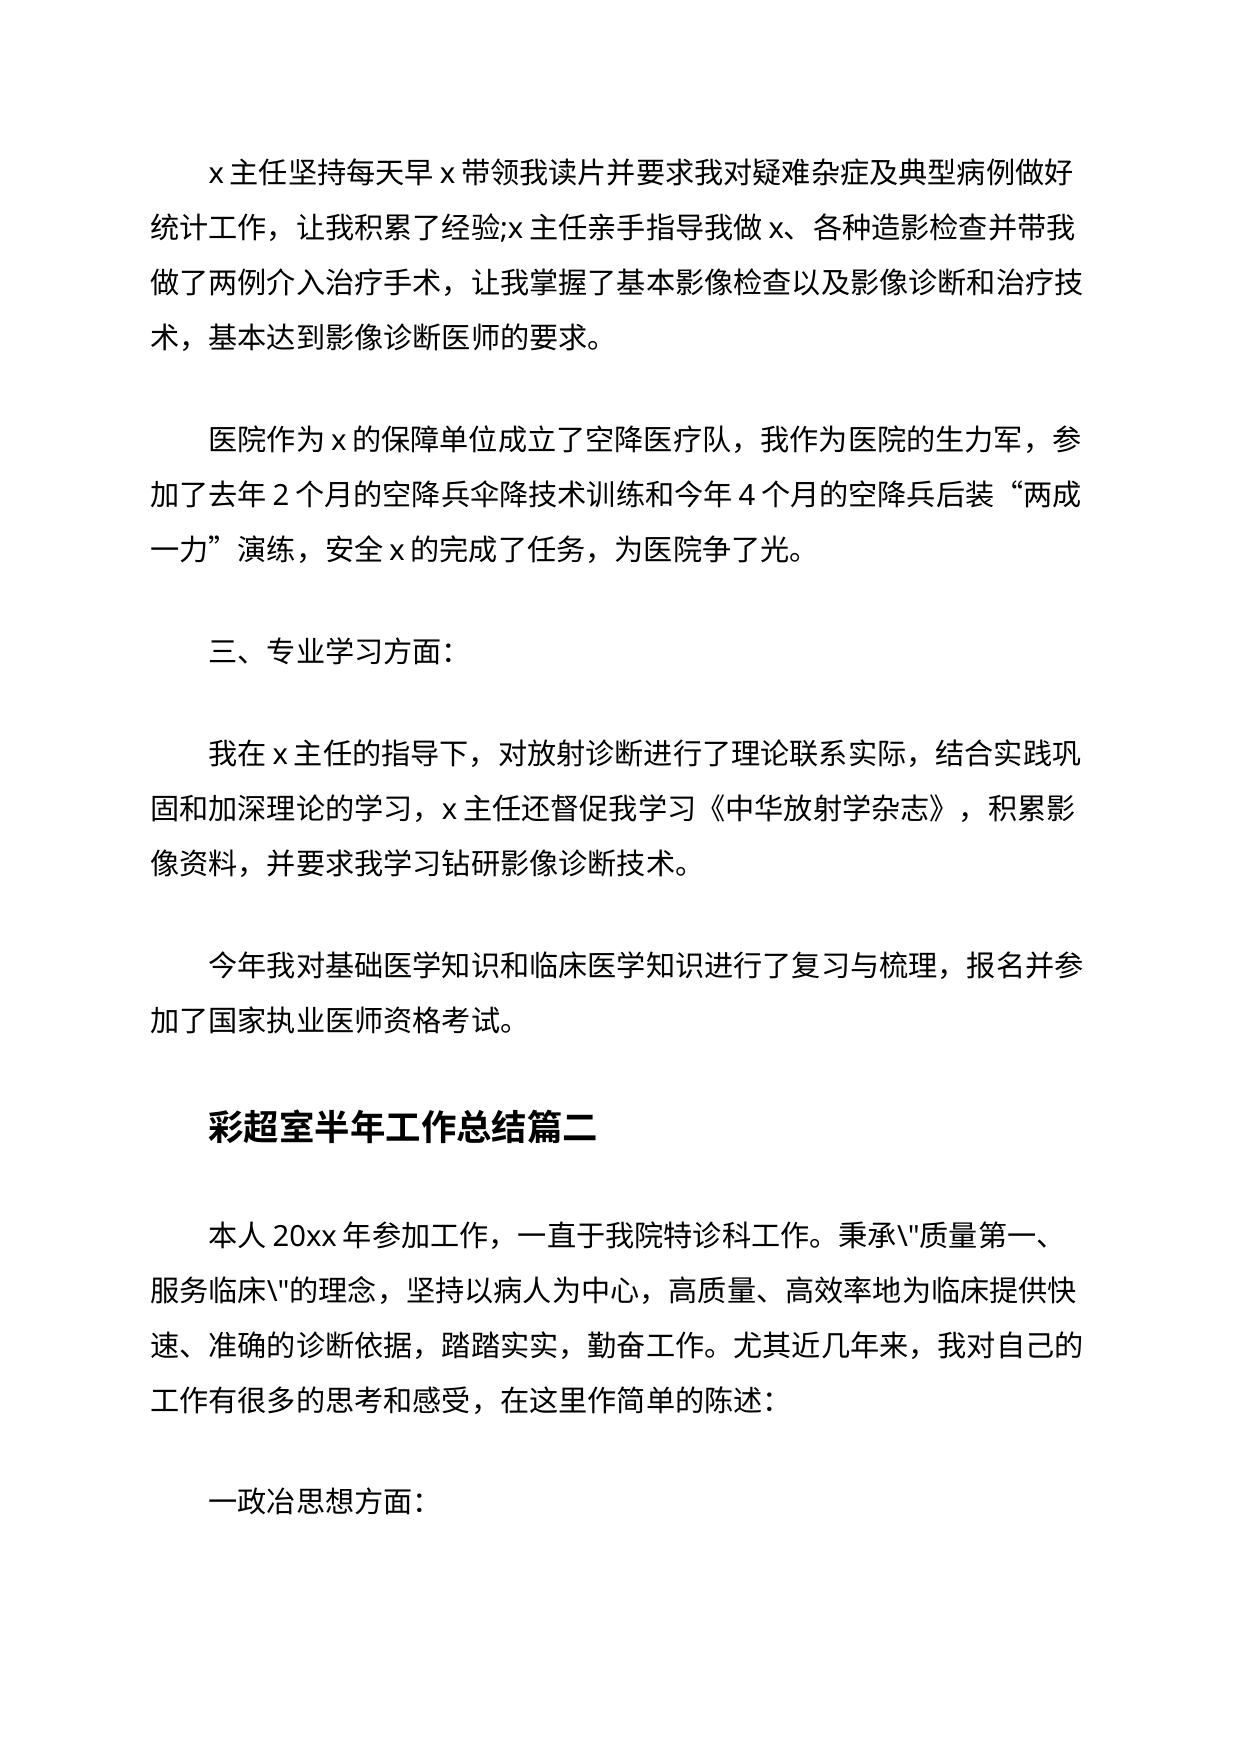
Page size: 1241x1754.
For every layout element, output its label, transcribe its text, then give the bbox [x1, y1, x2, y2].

text x主任坚持每天早x带领我读片并要求我对疑难杂症及典型病例做好统计工作，让我积累了经验;x主任亲手指导我做x、各种造影检查并带我做了两例介入治疗手术，让我掌握了基本影像检查以及影像诊断和治疗技术，基本达到影像诊断医师的要求。 [150, 150, 1090, 357]
text 医院作为x的保障单位成立了空降医疗队，我作为医院的生力军，参加了去年2个月的空降兵伞降技术训练和今年4个月的空降兵后装“两成一力”演练，安全x的完成了任务，为医院争了光。 [150, 417, 1090, 569]
text 三、专业学习方面： [150, 629, 1090, 671]
text 本人20xx年参加工作，一直于我院特诊科工作。秉承\"质量第一、服务临床\"的理念，坚持以病人为中心，高质量、高效率地为临床提供快速、准确的诊断依据，踏踏实实，勤奋工作。尤其近几年来，我对自己的工作有很多的思考和感受，在这里作简单的陈述： [150, 1212, 1090, 1419]
text 今年我对基础医学知识和临床医学知识进行了复习与梳理，报名并参加了国家执业医师资格考试。 [150, 942, 1090, 1039]
text 彩超室半年工作总结篇二 [150, 1099, 1090, 1150]
text 一政冶思想方面： [150, 1479, 1090, 1521]
text 我在x主任的指导下，对放射诊断进行了理论联系实际，结合实践巩固和加深理论的学习，x主任还督促我学习《中华放射学杂志》，积累影像资料，并要求我学习钻研影像诊断技术。 [150, 730, 1090, 883]
